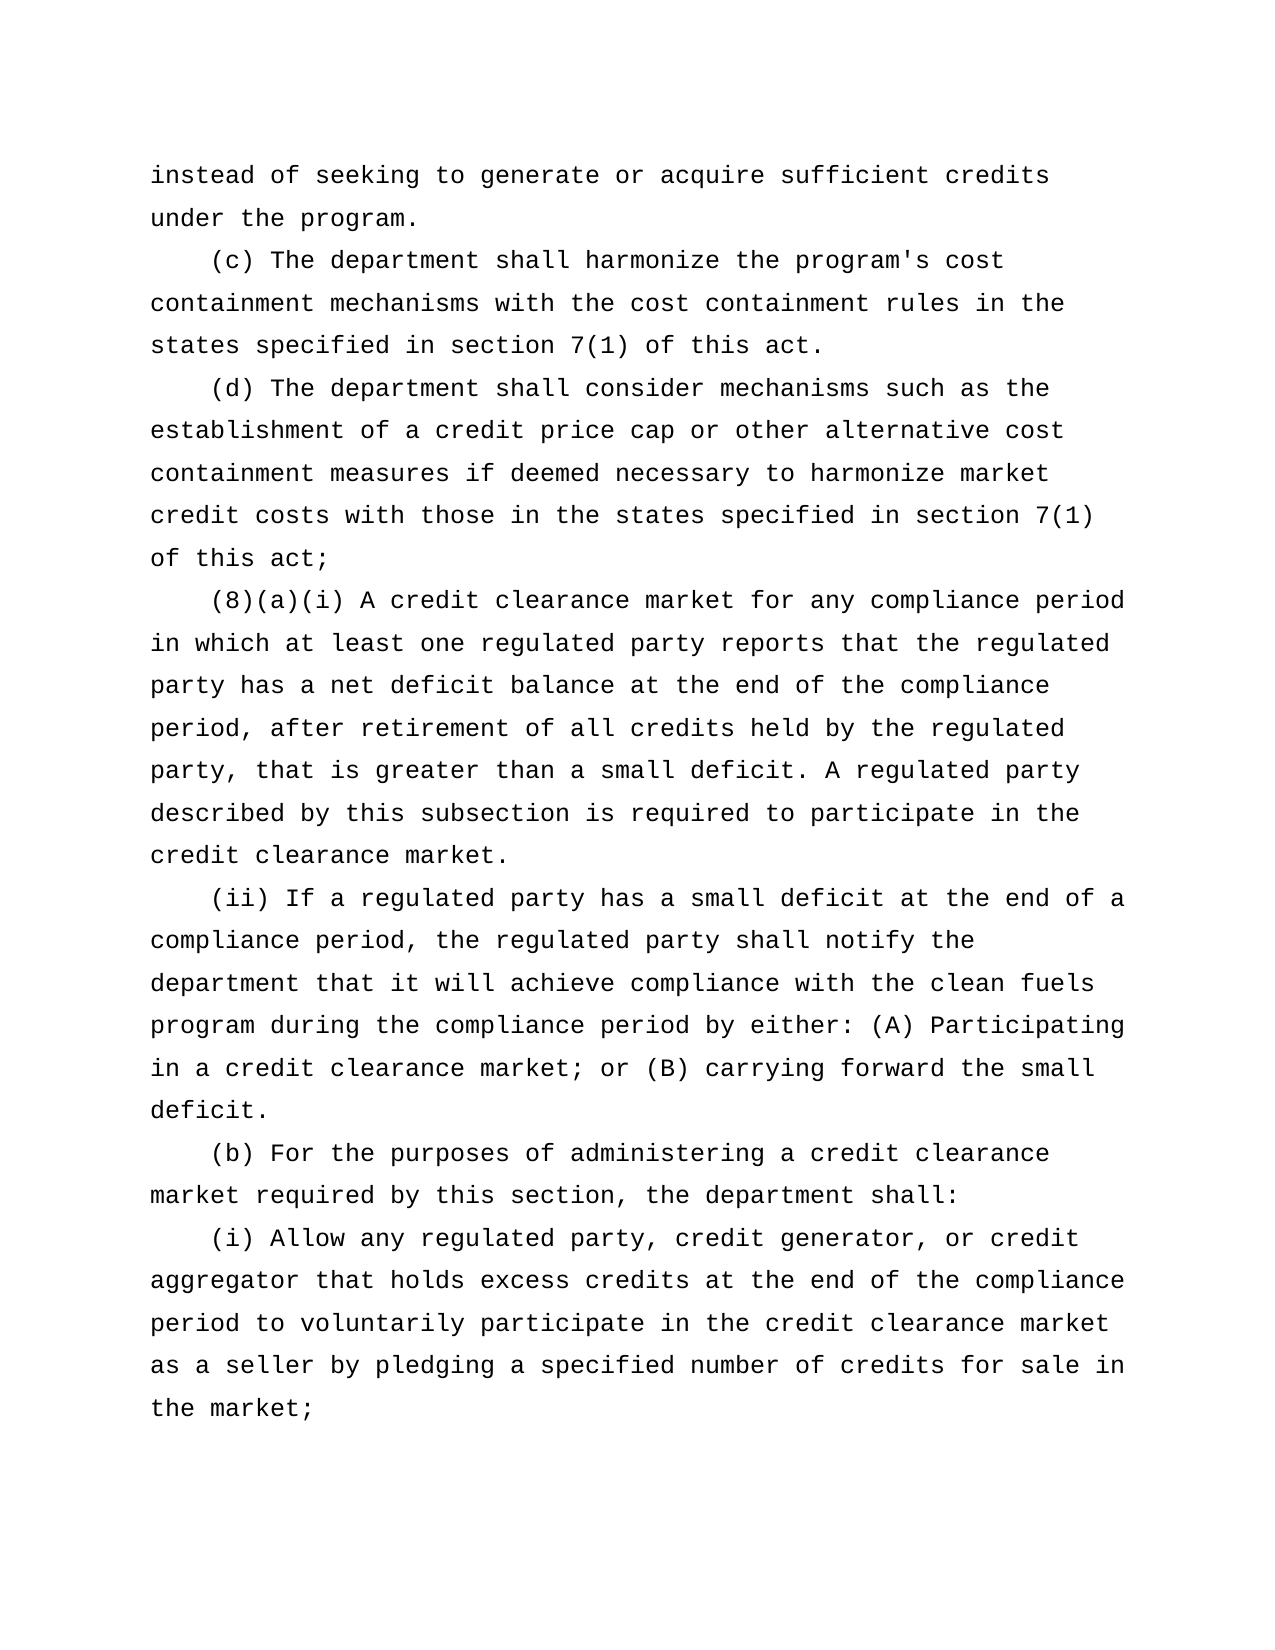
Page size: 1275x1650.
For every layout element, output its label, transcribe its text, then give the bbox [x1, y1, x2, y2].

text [150, 150, 1125, 235]
text (d) The department shall consider mechanisms such as the establishment of a credit price cap or other alternative cost containment measures if deemed necessary to harmonize market credit costs with those in the states specified in section 7(1) of this act; [150, 362, 1125, 575]
text (i) Allow any regulated party, credit generator, or credit aggregator that holds excess credits at the end of the compliance period to voluntarily participate in the credit clearance market as a seller by pledging a specified number of credits for sale in the market; [150, 1212, 1125, 1425]
text (c) The department shall harmonize the program's cost containment mechanisms with the cost containment rules in the states specified in section 7(1) of this act. [150, 235, 1125, 362]
text (ii) If a regulated party has a small deficit at the end of a compliance period, the regulated party shall notify the department that it will achieve compliance with the clean fuels program during the compliance period by either: (A) Participating in a credit clearance market; or (B) carrying forward the small deficit. [150, 872, 1125, 1127]
text (8)(a)(i) A credit clearance market for any compliance period in which at least one regulated party reports that the regulated party has a net deficit balance at the end of the compliance period, after retirement of all credits held by the regulated party, that is greater than a small deficit. A regulated party described by this subsection is required to participate in the credit clearance market. [150, 575, 1125, 872]
text (b) For the purposes of administering a credit clearance market required by this section, the department shall: [150, 1127, 1125, 1212]
